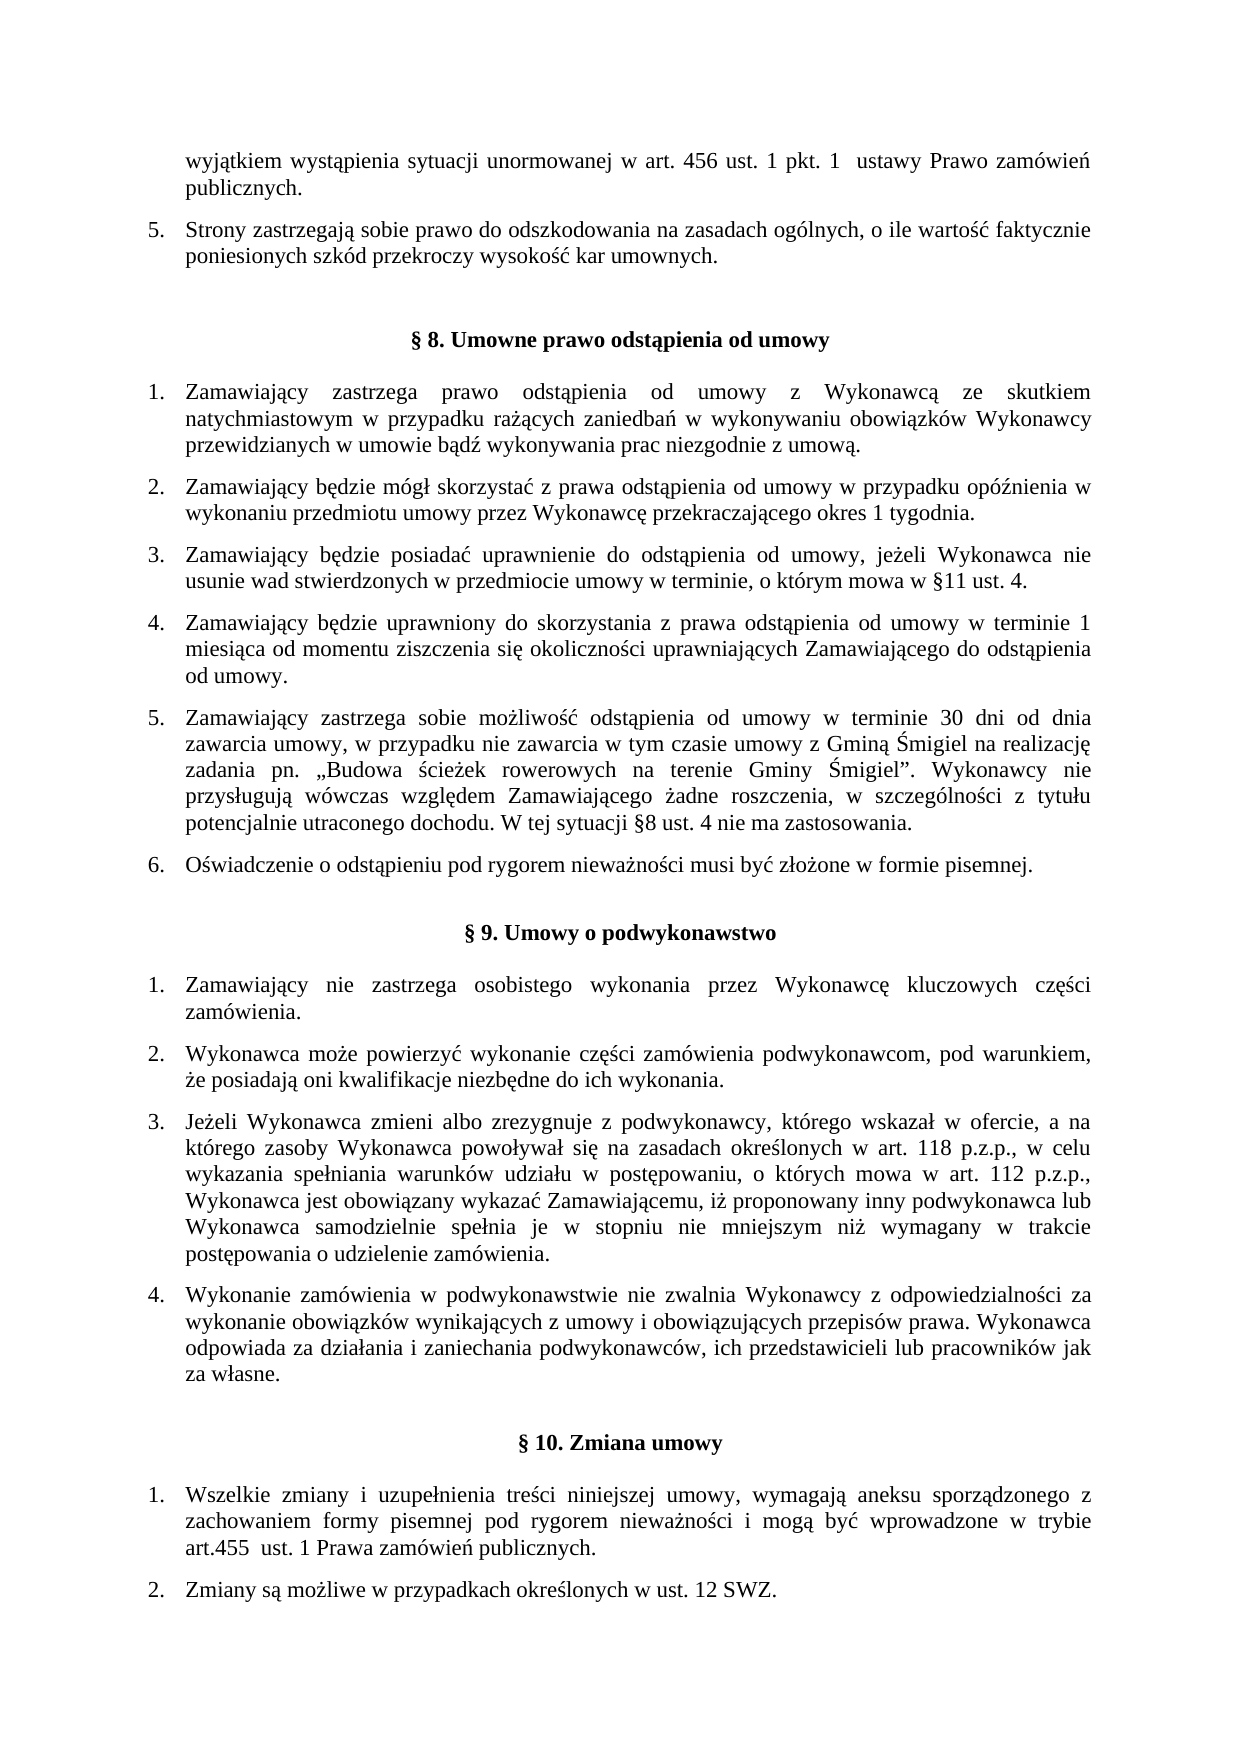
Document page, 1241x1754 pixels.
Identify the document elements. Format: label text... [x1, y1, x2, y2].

list Wszelkie zmiany i uzupełnienia treści niniejszej umowy, wymagają aneksu sporządzonego z zachowaniem formy pisemnej pod rygorem nieważności i mogą być wprowadzone w trybie art.455 ust. 1 Prawa zamówień publicznych. [148, 1481, 1093, 1560]
list Zamawiający będzie posiadać uprawnienie do odstąpienia od umowy, jeżeli Wykonawca nie usunie wad stwierdzonych w przedmiocie umowy w terminie, o którym mowa w §11 ust. 4. [148, 541, 1093, 594]
list Zmiany są możliwe w przypadkach określonych w ust. 12 SWZ. [148, 1576, 1093, 1602]
list Zamawiający będzie uprawniony do skorzystania z prawa odstąpienia od umowy w terminie 1 miesiąca od momentu ziszczenia się okoliczności uprawniających Zamawiającego do odstąpienia od umowy. [148, 609, 1093, 688]
list Wykonawca może powierzyć wykonanie części zamówienia podwykonawcom, pod warunkiem, że posiadają oni kwalifikacje niezbędne do ich wykonania. [148, 1040, 1093, 1092]
text § 8. Umowne prawo odstąpienia od umowy [148, 326, 1093, 352]
list Oświadczenie o odstąpieniu pod rygorem nieważności musi być złożone w formie pisemnej. [148, 851, 1093, 877]
list Jeżeli Wykonawca zmieni albo zrezygnuje z podwykonawcy, którego wskazał w ofercie, a na którego zasoby Wykonawca powoływał się na zasadach określonych w art. 118 p.z.p., w celu wykazania spełniania warunków udziału w postępowaniu, o których mowa w art. 112 p.z.p., Wykonawca jest obowiązany wykazać Zamawiającemu, iż proponowany inny podwykonawca lub Wykonawca samodzielnie spełnia je w stopniu nie mniejszym niż wymagany w trakcie postępowania o udzielenie zamówienia. [148, 1108, 1093, 1266]
list Zamawiający zastrzega sobie możliwość odstąpienia od umowy w terminie 30 dni od dnia zawarcia umowy, w przypadku nie zawarcia w tym czasie umowy z Gminą Śmigiel na realizację zadania pn. „Budowa ścieżek rowerowych na terenie Gminy Śmigiel”. Wykonawcy nie przysługują wówczas względem Zamawiającego żadne roszczenia, w szczególności z tytułu potencjalnie utraconego dochodu. W tej sytuacji §8 ust. 4 nie ma zastosowania. [148, 703, 1093, 835]
list Strony zastrzegają sobie prawo do odszkodowania na zasadach ogólnych, o ile wartość faktycznie poniesionych szkód przekroczy wysokość kar umownych. [148, 216, 1093, 268]
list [148, 148, 1093, 200]
list Zamawiający zastrzega prawo odstąpienia od umowy z Wykonawcą ze skutkiem natychmiastowym w przypadku rażących zaniedbań w wykonywaniu obowiązków Wykonawcy przewidzianych w umowie bądź wykonywania prac niezgodnie z umową. [148, 378, 1093, 457]
text § 10. Zmiana umowy [148, 1428, 1093, 1455]
list Zamawiający będzie mógł skorzystać z prawa odstąpienia od umowy w przypadku opóźnienia w wykonaniu przedmiotu umowy przez Wykonawcę przekraczającego okres 1 tygodnia. [148, 473, 1093, 526]
list Wykonanie zamówienia w podwykonawstwie nie zwalnia Wykonawcy z odpowiedzialności za wykonanie obowiązków wynikających z umowy i obowiązujących przepisów prawa. Wykonawca odpowiada za działania i zaniechania podwykonawców, ich przedstawicieli lub pracowników jak za własne. [148, 1281, 1093, 1387]
list Zamawiający nie zastrzega osobistego wykonania przez Wykonawcę kluczowych części zamówienia. [148, 972, 1093, 1024]
text § 9. Umowy o podwykonawstwo [148, 919, 1093, 945]
